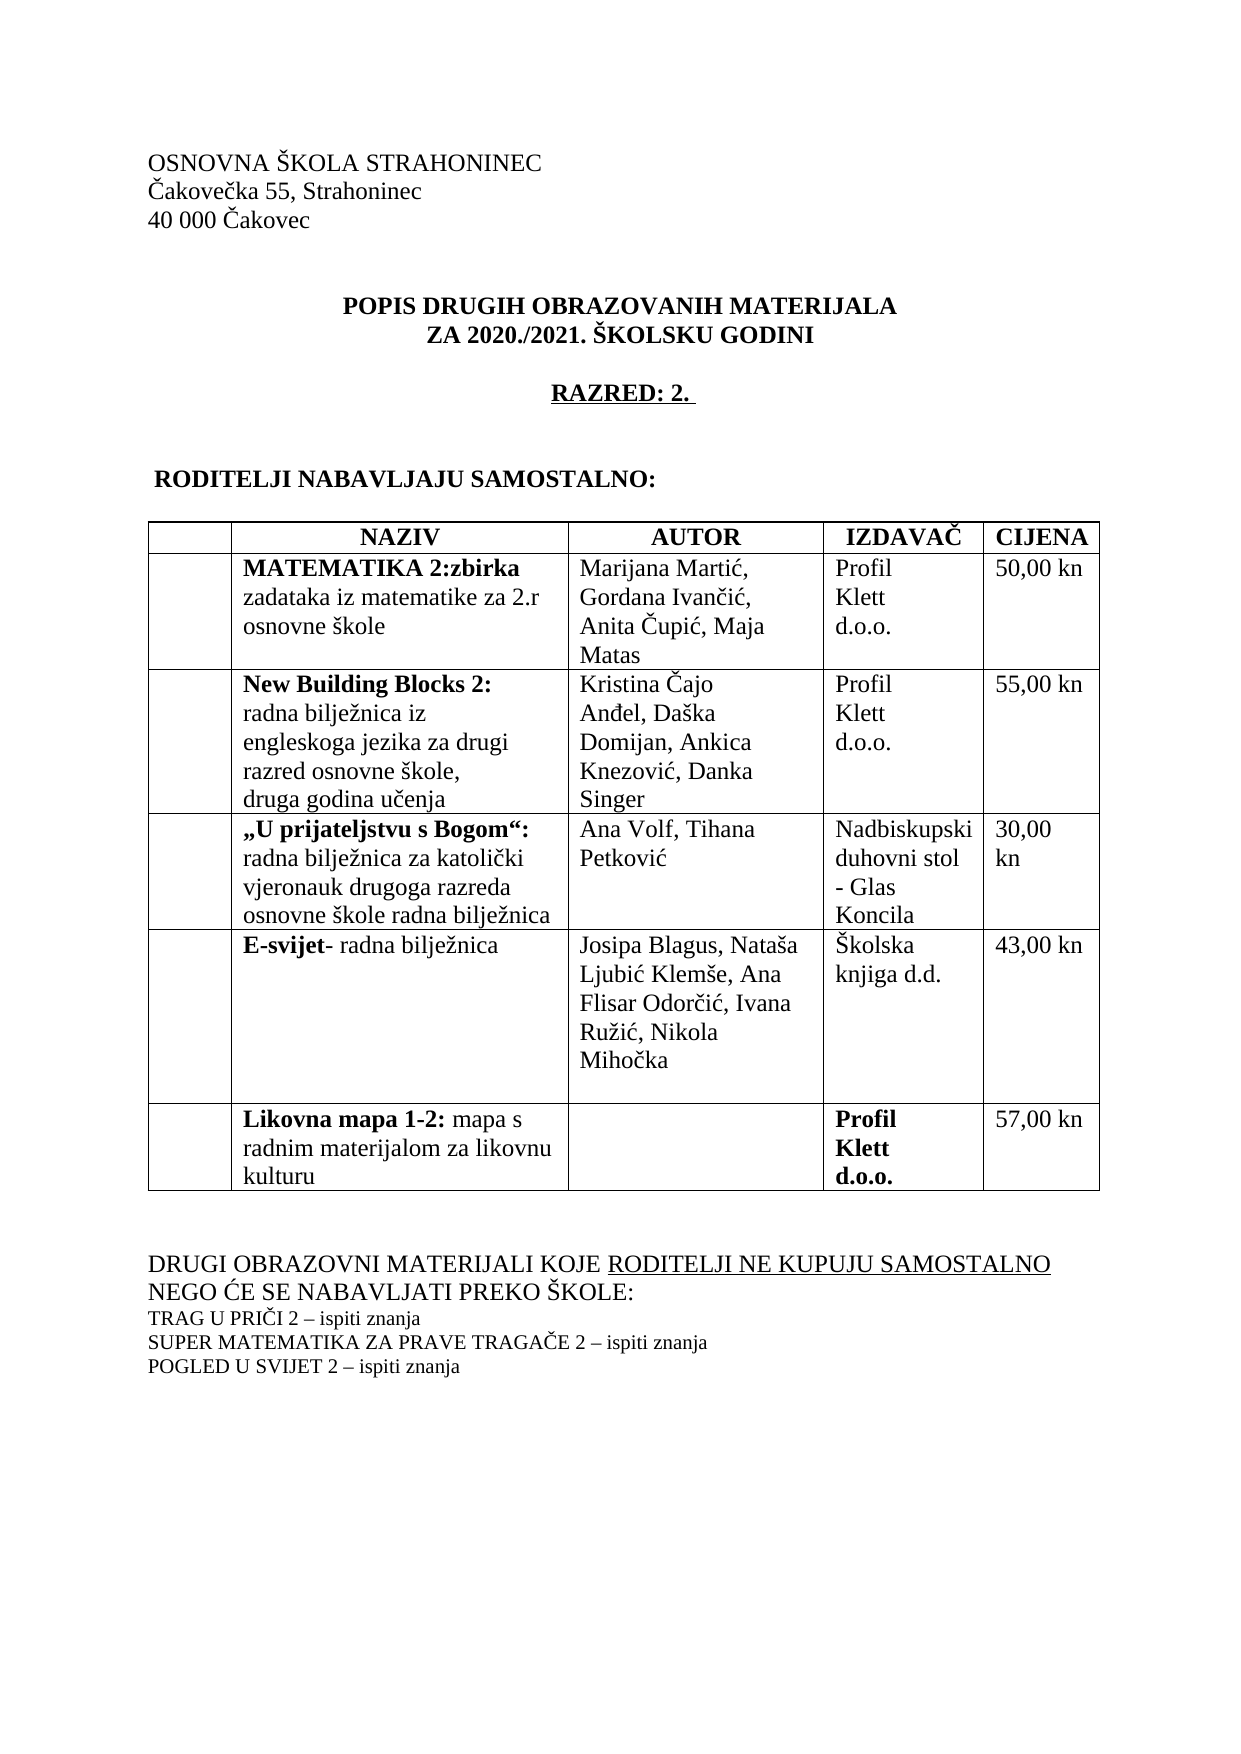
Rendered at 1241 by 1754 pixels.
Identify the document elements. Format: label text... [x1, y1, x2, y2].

table_cell Profil Klett d.o.o. [824, 670, 983, 813]
table_cell Kristina Čajo Anđel, Daška Domijan, Ankica Knezović, Danka Singer [569, 670, 823, 813]
table_cell [149, 1104, 231, 1190]
table_cell Profil Klett d.o.o. [824, 1104, 983, 1190]
table_cell [149, 814, 231, 929]
text Čakovečka 55, Strahoninec [148, 176, 1093, 205]
table_cell Ana Volf, Tihana Petković [569, 814, 823, 929]
table_cell 57,00 kn [984, 1104, 1099, 1190]
table_cell New Building Blocks 2: radna bilježnica iz engleskoga jezika za drugi razred osnovne škole, druga godina učenja [232, 670, 568, 813]
table_header AUTOR [569, 523, 823, 552]
table_cell [149, 670, 231, 813]
table_header IZDAVAČ [824, 523, 983, 552]
table_cell [569, 1104, 823, 1190]
table_cell [149, 930, 231, 1103]
text RODITELJI NABAVLJAJU SAMOSTALNO: [148, 464, 1093, 493]
table_cell Školska knjiga d.d. [824, 930, 983, 1103]
table_cell „U prijateljstvu s Bogom“: radna bilježnica za katolički vjeronauk drugoga razreda osnovne škole radna bilježnica [232, 814, 568, 929]
table_cell 30,00 kn [984, 814, 1099, 929]
text POGLED U SVIJET 2 – ispiti znanja [148, 1354, 1093, 1378]
text RAZRED: 2. [148, 378, 1093, 406]
text SUPER MATEMATIKA ZA PRAVE TRAGAČE 2 – ispiti znanja [148, 1330, 1093, 1354]
table_cell MATEMATIKA 2:zbirka zadataka iz matematike za 2.r osnovne škole [232, 554, 568, 668]
text OSNOVNA ŠKOLA STRAHONINEC [148, 148, 1093, 176]
table_cell 55,00 kn [984, 670, 1099, 813]
table_cell 43,00 kn [984, 930, 1099, 1103]
text TRAG U PRIČI 2 – ispiti znanja [148, 1306, 1093, 1330]
table_cell 50,00 kn [984, 554, 1099, 668]
table_cell Nadbiskupski duhovni stol - Glas Koncila [824, 814, 983, 929]
table_cell Profil Klett d.o.o. [824, 554, 983, 668]
table_header CIJENA [984, 523, 1099, 552]
table_cell E-svijet- radna bilježnica [232, 930, 568, 1103]
table_cell [149, 554, 231, 668]
table_cell Josipa Blagus, Nataša Ljubić Klemše, Ana Flisar Odorčić, Ivana Ružić, Nikola Mihočka [569, 930, 823, 1103]
table_header NAZIV [232, 523, 568, 552]
text ZA 2020./2021. ŠKOLSKU GODINI [148, 320, 1093, 349]
table_header [149, 523, 231, 552]
table_cell Marijana Martić, Gordana Ivančić, Anita Čupić, Maja Matas [569, 554, 823, 668]
text 40 000 Čakovec [148, 205, 1093, 234]
text DRUGI OBRAZOVNI MATERIJALI KOJE RODITELJI NE KUPUJU SAMOSTALNO NEGO ĆE SE NABAVLJATI PREKO ŠKOLE: [148, 1249, 1093, 1306]
text POPIS DRUGIH OBRAZOVANIH MATERIJALA [148, 291, 1093, 320]
table_cell Likovna mapa 1-2: mapa s radnim materijalom za likovnu kulturu [232, 1104, 568, 1190]
